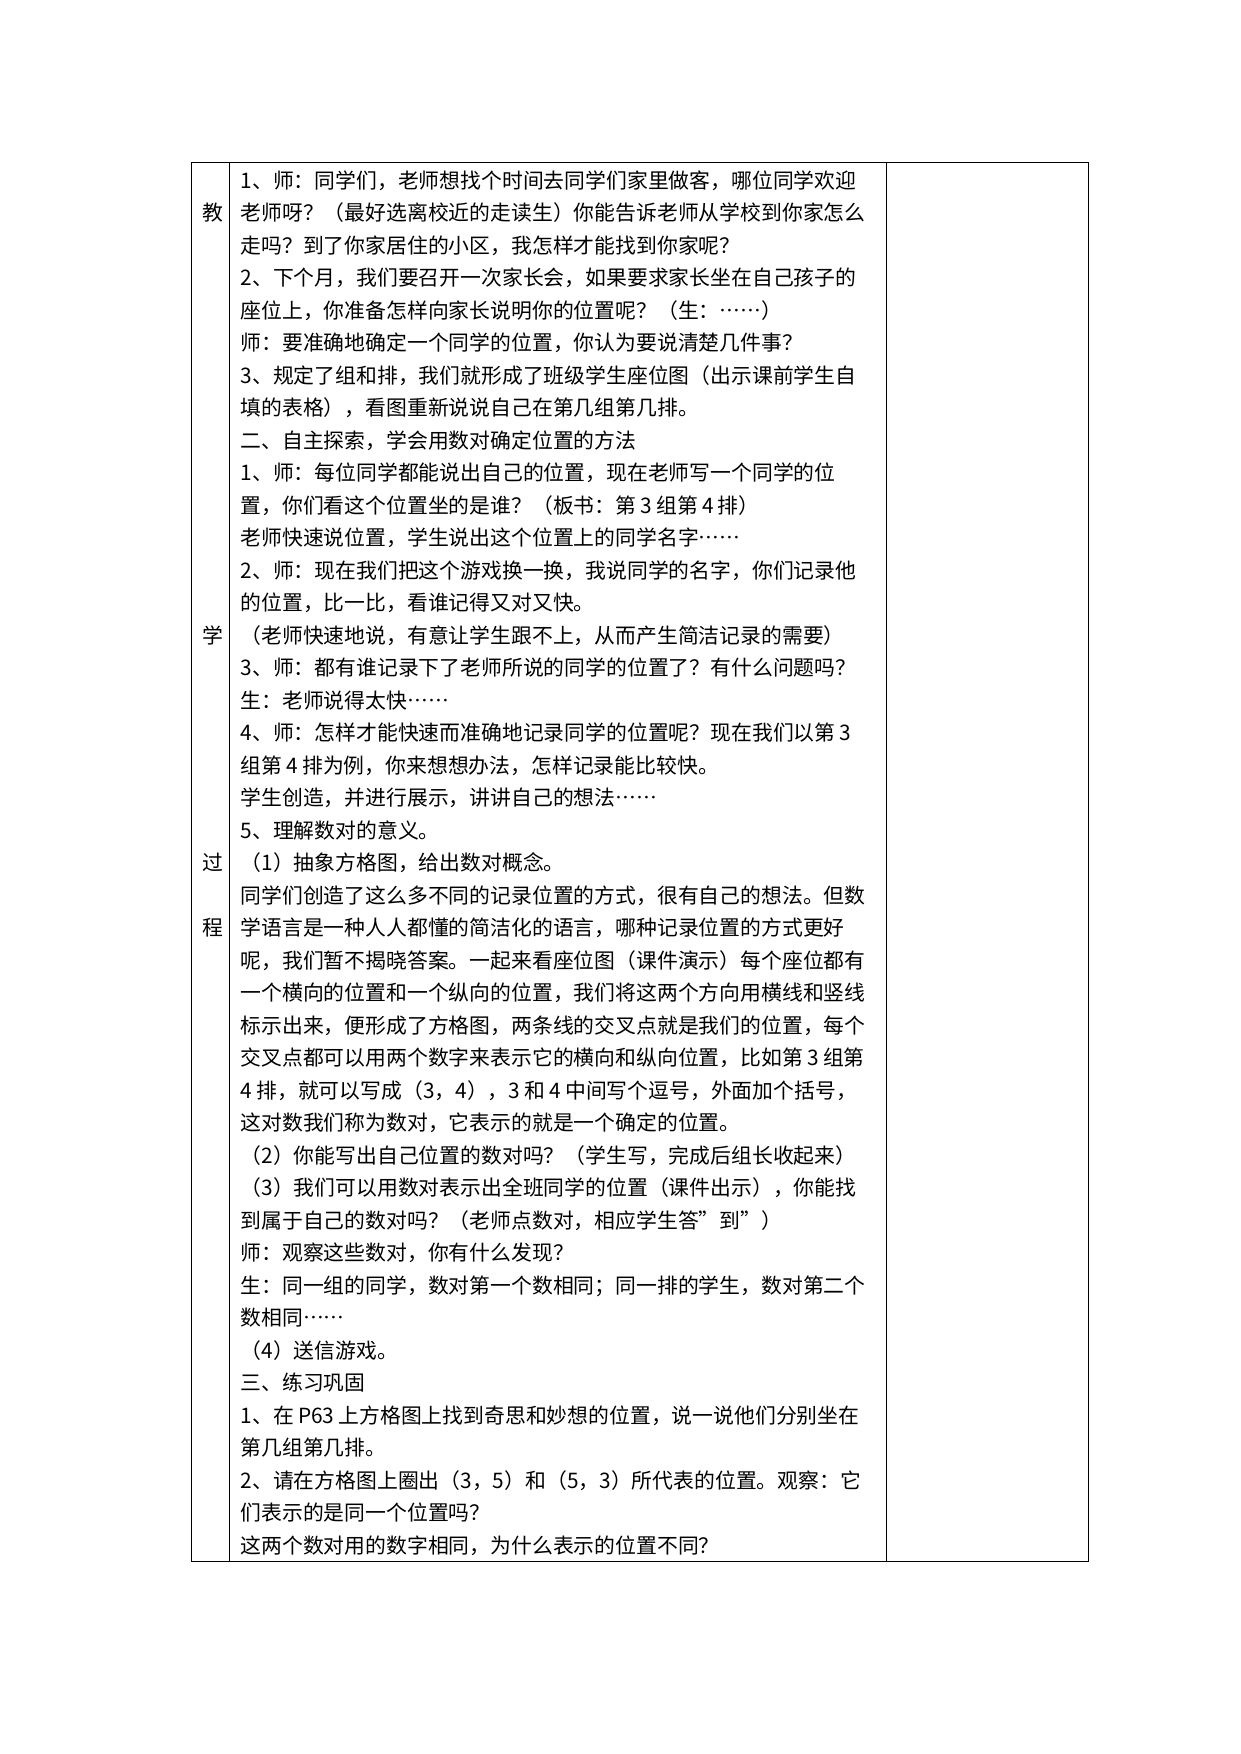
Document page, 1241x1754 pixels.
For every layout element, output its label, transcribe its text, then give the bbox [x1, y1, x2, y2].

table_cell [887, 163, 1088, 1561]
table_cell 教 学 过 程 [192, 163, 229, 1561]
